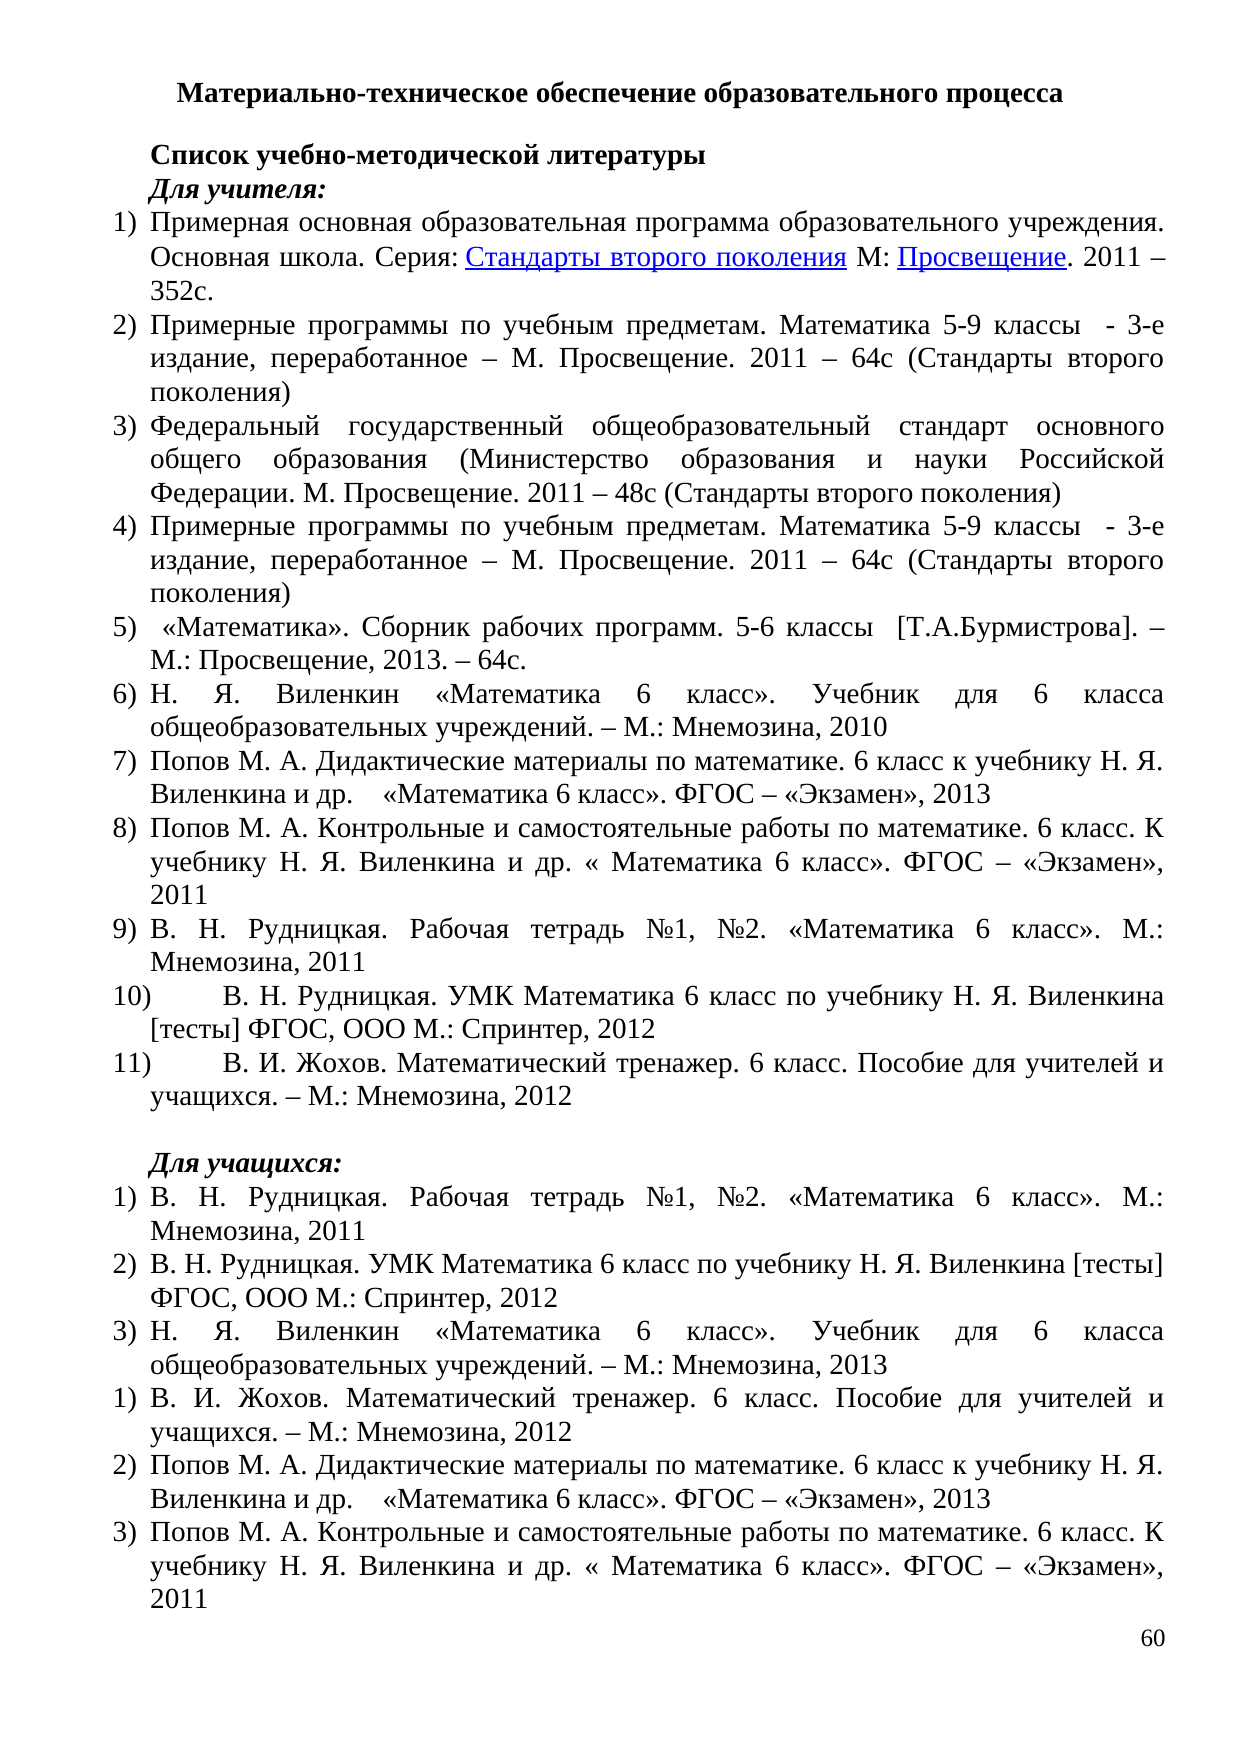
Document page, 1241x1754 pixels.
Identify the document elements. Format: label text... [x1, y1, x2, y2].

text Для учителя: [150, 171, 1165, 204]
list В. Н. Рудницкая. УМК Математика 6 класс по учебнику Н. Я. Виленкина [тесты] ФГОС, ООО М.: Спринтер, 2012 [112, 1246, 1165, 1313]
list В. И. Жохов. Математический тренажер. 6 класс. Пособие для учителей и учащихся. – М.: Мнемозина, 2012 [112, 1380, 1165, 1447]
list В. И. Жохов. Математический тренажер. 6 класс. Пособие для учителей и учащихся. – М.: Мнемозина, 2012 [112, 1045, 1165, 1112]
text Список учебно-методической литературы [150, 137, 1165, 171]
list Федеральный государственный общеобразовательный стандарт основного общего образования (Министерство образования и науки Российской Федерации. М. Просвещение. 2011 – 48с (Стандарты второго поколения) [112, 408, 1165, 508]
list Для учащихся: [150, 1146, 1165, 1179]
list В. Н. Рудницкая. УМК Математика 6 класс по учебнику Н. Я. Виленкина [тесты] ФГОС, ООО М.: Спринтер, 2012 [112, 978, 1165, 1045]
list В. Н. Рудницкая. Рабочая тетрадь №1, №2. «Математика 6 класс». М.: Мнемозина, 2011 [112, 1179, 1165, 1246]
list Примерные программы по учебным предметам. Математика 5-9 классы - 3-е издание, переработанное – М. Просвещение. 2011 – 64с (Стандарты второго поколения) [112, 307, 1165, 408]
list Примерные программы по учебным предметам. Математика 5-9 классы - 3-е издание, переработанное – М. Просвещение. 2011 – 64с (Стандарты второго поколения) [112, 508, 1165, 609]
list «Математика». Сборник рабочих программ. 5-6 классы [Т.А.Бурмистрова]. – М.: Просвещение, 2013. – 64с. [112, 609, 1165, 676]
text Материально-техническое обеспечение образовательного процесса [75, 75, 1165, 108]
list В. Н. Рудницкая. Рабочая тетрадь №1, №2. «Математика 6 класс». М.: Мнемозина, 2011 [112, 911, 1165, 978]
list Попов М. А. Контрольные и самостоятельные работы по математике. 6 класс. К учебнику Н. Я. Виленкина и др. « Математика 6 класс». ФГОС – «Экзамен», 2011 [112, 1514, 1165, 1615]
list Н. Я. Виленкин «Математика 6 класс». Учебник для 6 класса общеобразовательных учреждений. – М.: Мнемозина, 2010 [112, 676, 1165, 743]
list Попов М. А. Контрольные и самостоятельные работы по математике. 6 класс. К учебнику Н. Я. Виленкина и др. « Математика 6 класс». ФГОС – «Экзамен», 2011 [112, 810, 1165, 911]
list Попов М. А. Дидактические материалы по математике. 6 класс к учебнику Н. Я. Виленкина и др. «Математика 6 класс». ФГОС – «Экзамен», 2013 [112, 743, 1165, 810]
list Примерная основная образовательная программа образовательного учреждения. Основная школа. Серия: Стандарты второго поколения М: Просвещение. 2011 – 352с. [112, 204, 1165, 307]
list Попов М. А. Дидактические материалы по математике. 6 класс к учебнику Н. Я. Виленкина и др. «Математика 6 класс». ФГОС – «Экзамен», 2013 [112, 1447, 1165, 1514]
list Н. Я. Виленкин «Математика 6 класс». Учебник для 6 класса общеобразовательных учреждений. – М.: Мнемозина, 2013 [112, 1313, 1165, 1380]
